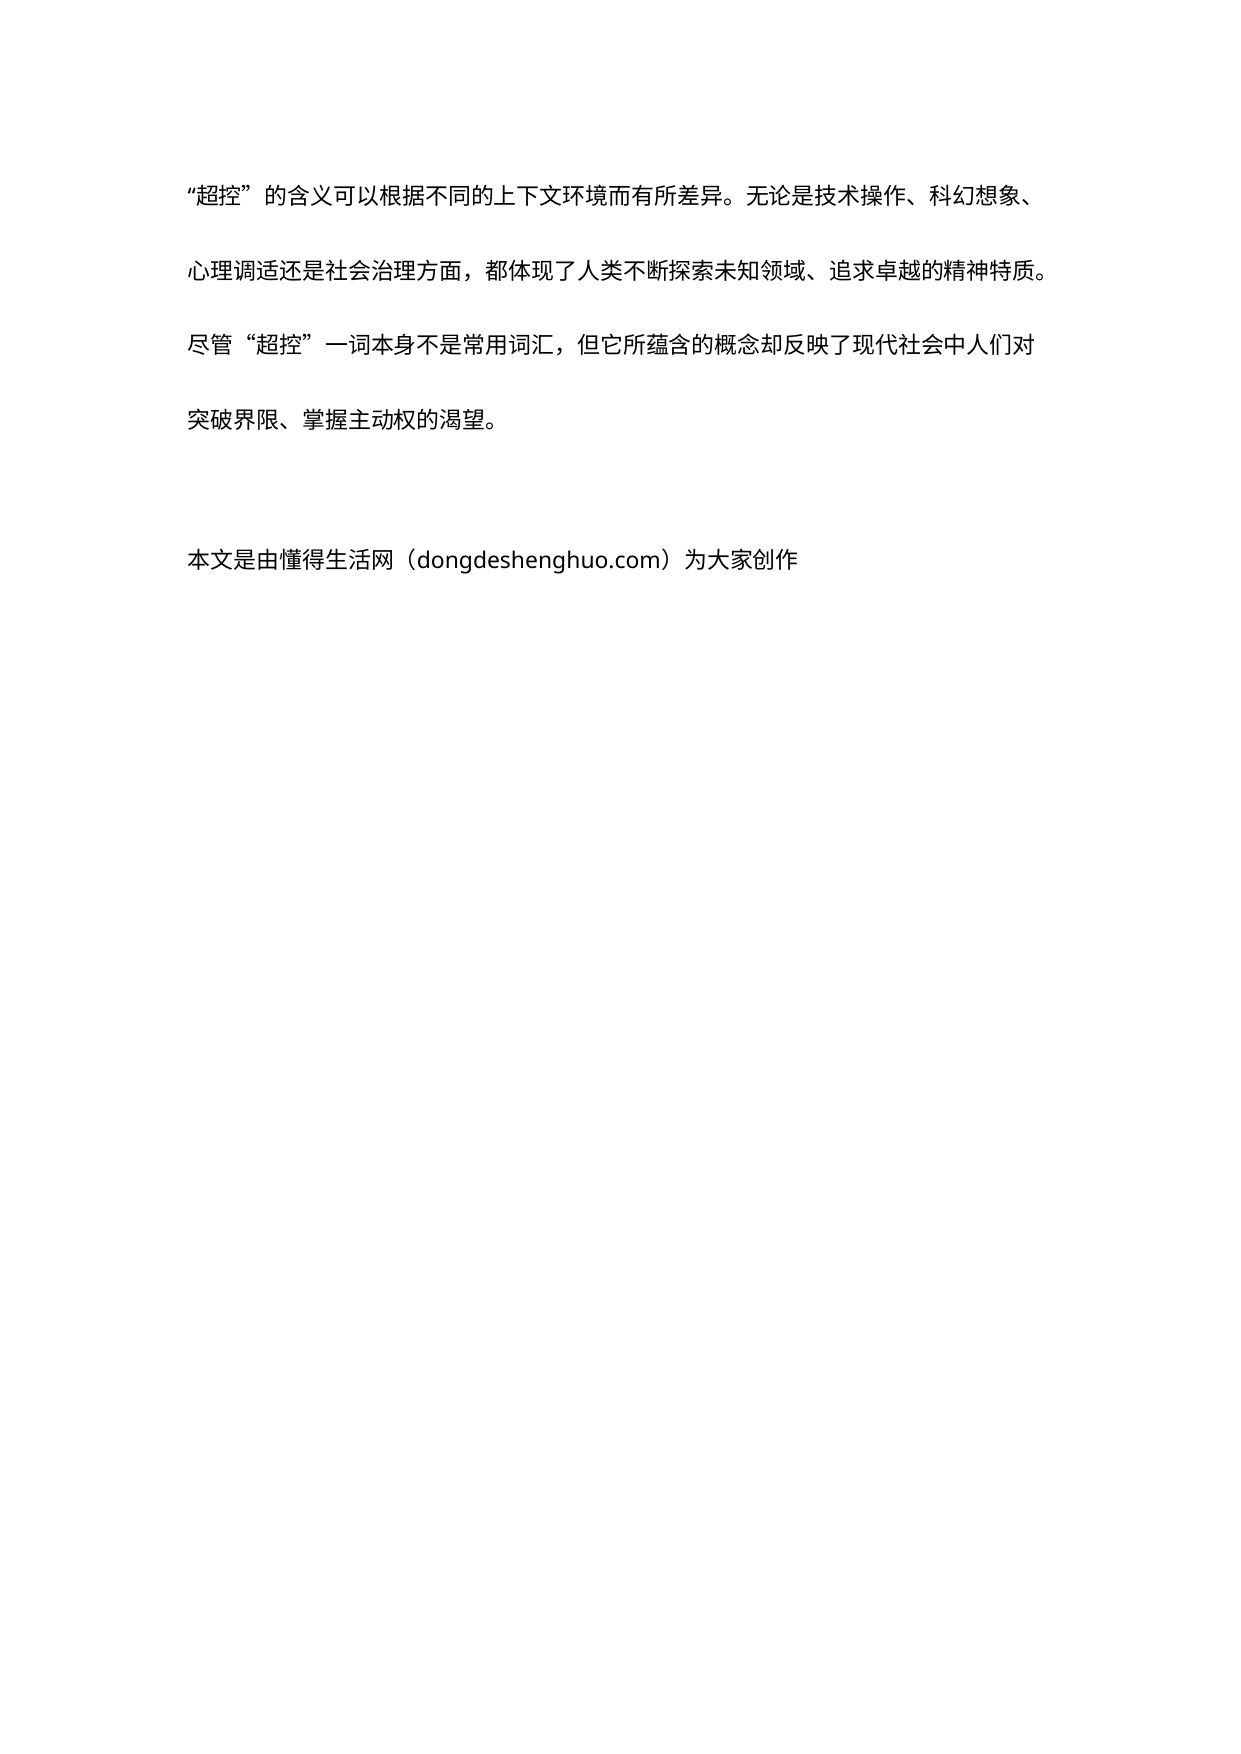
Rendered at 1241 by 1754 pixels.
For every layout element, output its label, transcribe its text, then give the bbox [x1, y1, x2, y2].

text “超控”的含义可以根据不同的上下文环境而有所差异。无论是技术操作、科幻想象、心理调适还是社会治理方面，都体现了人类不断探索未知领域、追求卓越的精神特质。尽管“超控”一词本身不是常用词汇，但它所蕴含的概念却反映了现代社会中人们对突破界限、掌握主动权的渴望。 [187, 162, 1053, 451]
text 本文是由懂得生活网（dongdeshenghuo.com）为大家创作 [187, 526, 1053, 591]
